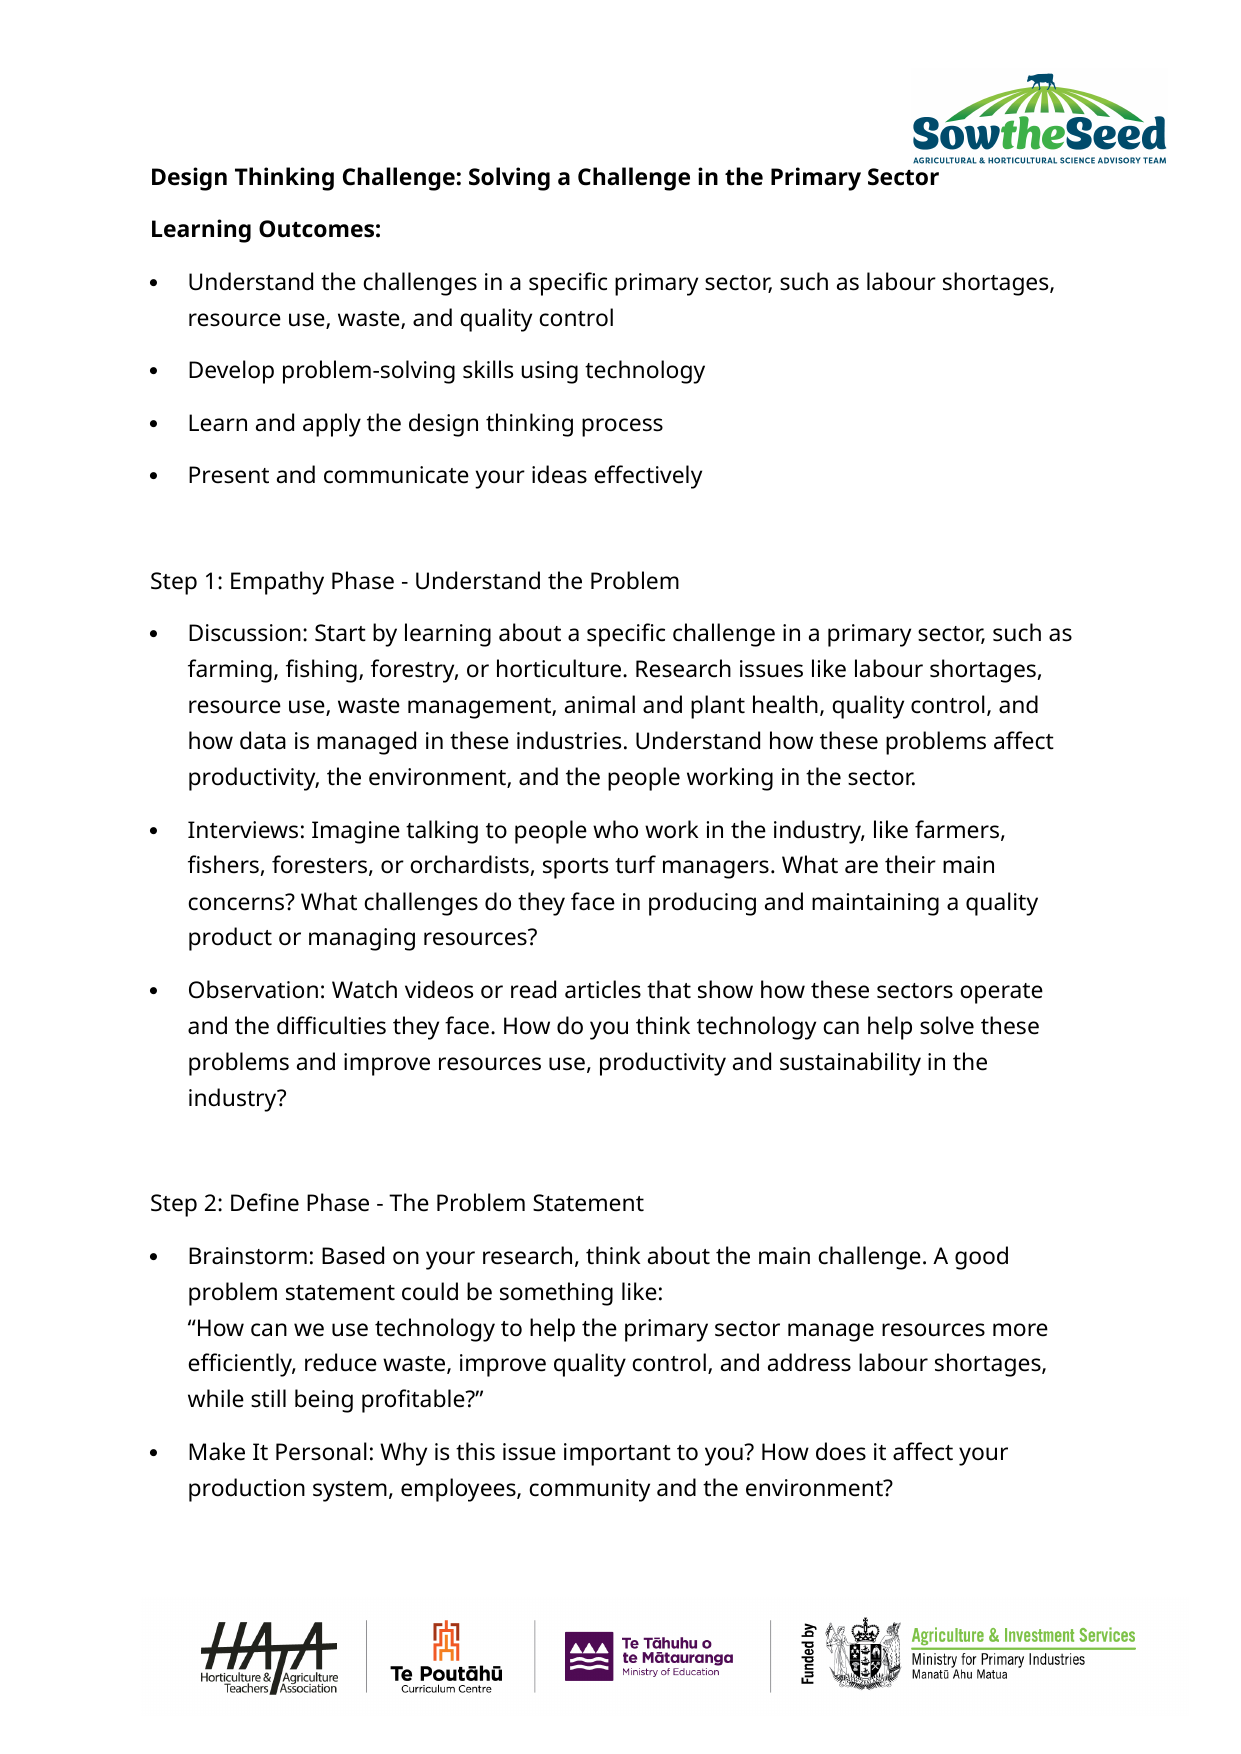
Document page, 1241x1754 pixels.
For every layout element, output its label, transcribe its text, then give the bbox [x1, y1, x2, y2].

text Learning Outcomes: [150, 213, 1090, 244]
list Interviews: Imagine talking to people who work in the industry, like farmers, fishers, foresters, or orchardists, sports turf managers. What are their main concerns? What challenges do they face in producing and maintaining a quality product or managing resources? [150, 813, 1090, 953]
picture [140, 1597, 1189, 1716]
text Step 2: Define Phase - The Problem Statement [150, 1187, 1090, 1218]
list Develop problem-solving skills using technology [150, 354, 1090, 385]
text Step 1: Empathy Phase - Understand the Problem [150, 564, 1090, 596]
text Design Thinking Challenge: Solving a Challenge in the Primary Sector [150, 160, 1090, 192]
picture [911, 68, 1169, 168]
list Make It Personal: Why is this issue important to you? How does it affect your production system, employees, community and the environment? [150, 1436, 1090, 1503]
list Brainstorm: Based on your research, think about the main challenge. A good problem statement could be something like: “How can we use technology to help the primary sector manage resources more efficiently, reduce waste, improve quality control, and address labour shortages, while still being profitable?” [150, 1239, 1090, 1414]
list Understand the challenges in a specific primary sector, such as labour shortages, resource use, waste, and quality control [150, 266, 1090, 333]
list Learn and apply the design thinking process [150, 407, 1090, 438]
list Discussion: Start by learning about a specific challenge in a primary sector, such as farming, fishing, forestry, or horticulture. Research issues like labour shortages, resource use, waste management, animal and plant health, quality control, and how data is managed in these industries. Understand how these problems affect productivity, the environment, and the people working in the sector. [150, 617, 1090, 792]
list Observation: Watch videos or read articles that show how these sectors operate and the difficulties they face. How do you think technology can help solve these problems and improve resources use, productivity and sustainability in the industry? [150, 974, 1090, 1113]
list Present and communicate your ideas effectively [150, 459, 1090, 491]
